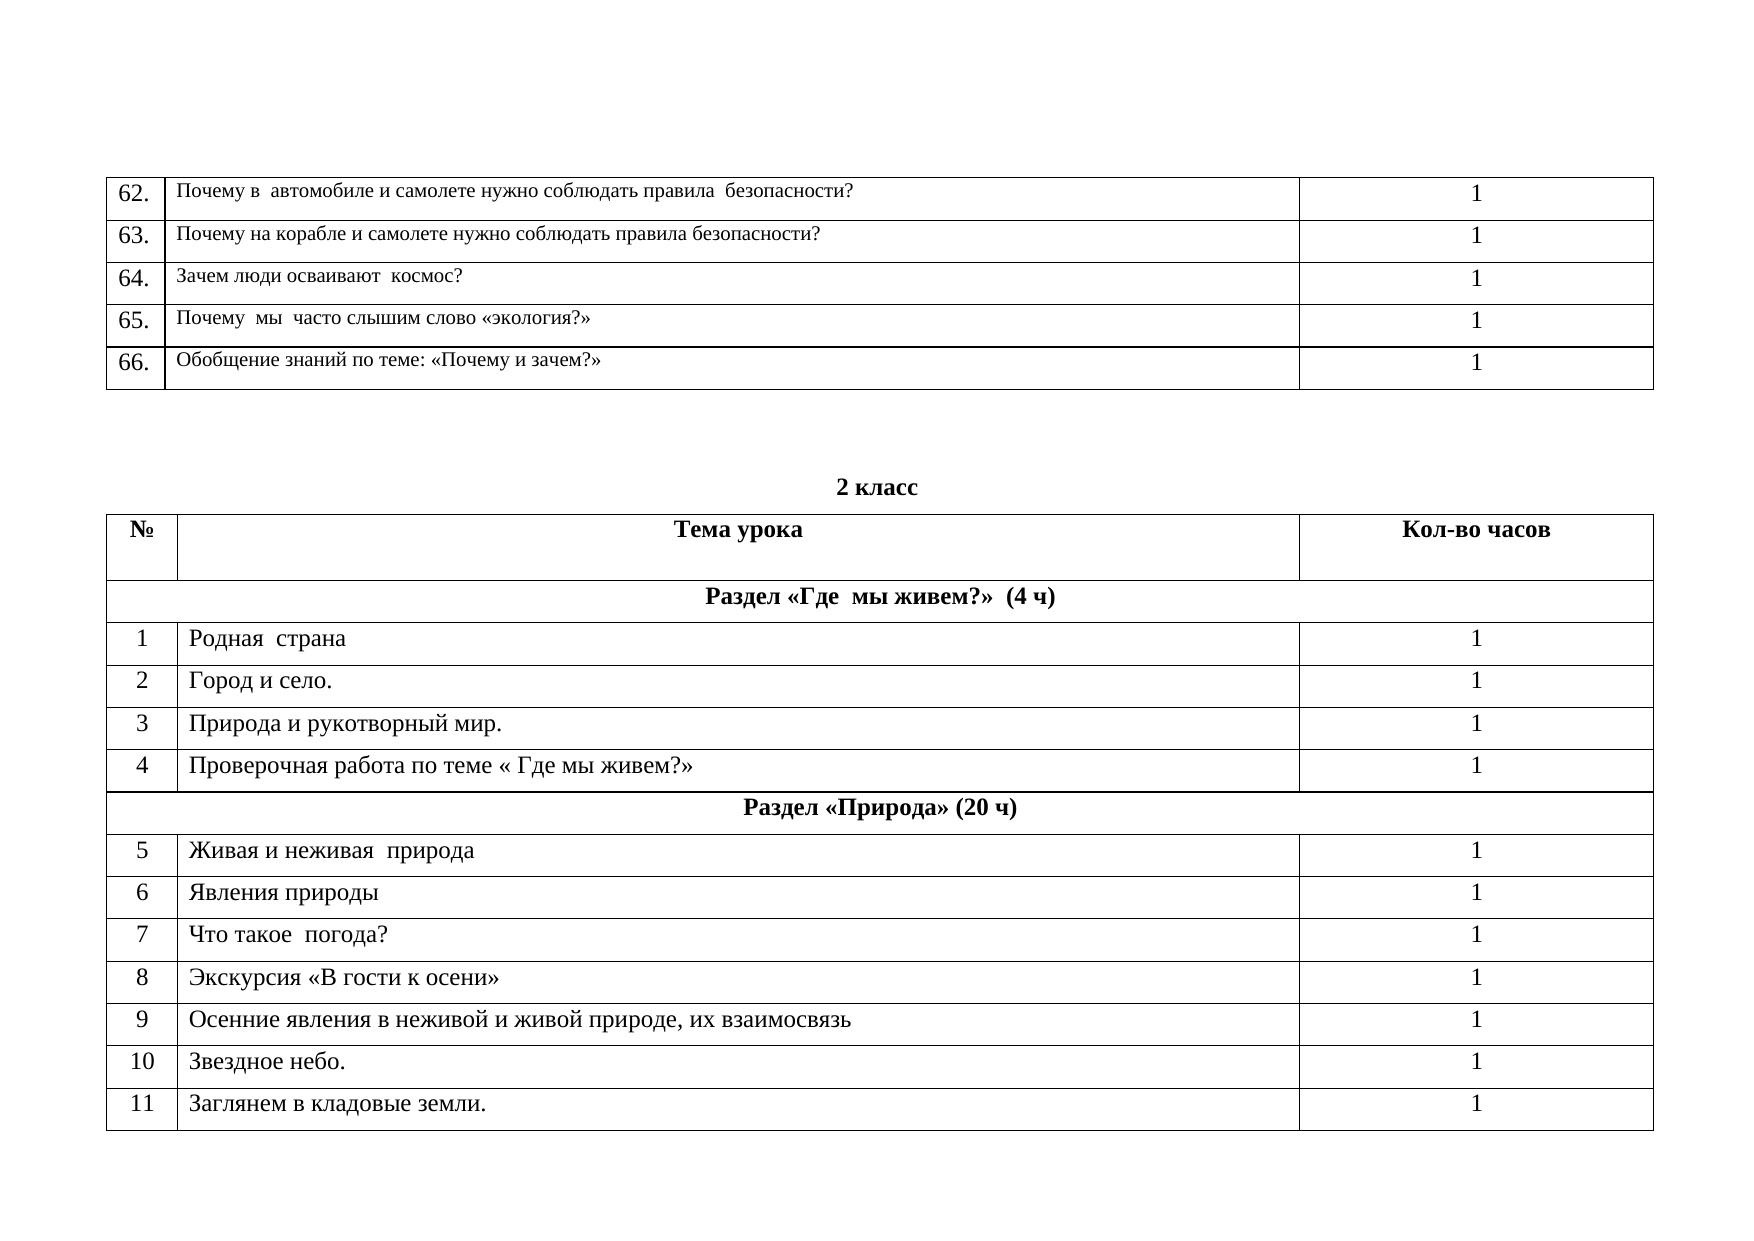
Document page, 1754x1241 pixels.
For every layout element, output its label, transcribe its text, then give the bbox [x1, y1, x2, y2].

table_cell 1 [1300, 666, 1653, 707]
table_cell 11 [107, 1089, 177, 1130]
table_cell Почему в автомобиле и самолете нужно соблюдать правила безопасности? [166, 178, 1299, 219]
table_cell 3 [107, 708, 177, 749]
table_cell 1 [1300, 623, 1653, 664]
table_cell 1 [1300, 877, 1653, 918]
table_cell 1 [1300, 348, 1653, 389]
table_cell 10 [107, 1046, 177, 1087]
table_cell Почему мы часто слышим слово «экология?» [166, 305, 1299, 346]
table_cell Родная страна [178, 623, 1299, 664]
table_header Тема урока [178, 515, 1299, 580]
table_cell 9 [107, 1004, 177, 1045]
table_cell 4 [107, 750, 177, 791]
table_cell Проверочная работа по теме « Где мы живем?» [178, 750, 1299, 791]
table_cell 1 [1300, 1004, 1653, 1045]
table_cell [107, 348, 164, 389]
table_cell [107, 305, 164, 346]
table_cell Звездное небо. [178, 1046, 1299, 1087]
table_cell 5 [107, 835, 177, 876]
table_cell Живая и неживая природа [178, 835, 1299, 876]
table_cell 1 [1300, 178, 1653, 219]
table_cell 2 [107, 666, 177, 707]
table_cell [107, 178, 164, 219]
table_cell 1 [1300, 835, 1653, 876]
table_cell 1 [1300, 263, 1653, 304]
table_cell 1 [1300, 708, 1653, 749]
table_header Кол-во часов [1300, 515, 1653, 580]
table_cell Осенние явления в неживой и живой природе, их взаимосвязь [178, 1004, 1299, 1045]
table_cell Природа и рукотворный мир. [178, 708, 1299, 749]
text 2 класс [118, 472, 1636, 501]
table_cell Зачем люди осваивают космос? [166, 263, 1299, 304]
table_cell Что такое погода? [178, 919, 1299, 961]
table_cell 1 [1300, 1089, 1653, 1130]
table_cell Почему на корабле и самолете нужно соблюдать правила безопасности? [166, 221, 1299, 262]
table_cell 7 [107, 919, 177, 961]
table_cell [107, 221, 164, 262]
table_cell 8 [107, 962, 177, 1003]
table_cell 1 [1300, 221, 1653, 262]
table_cell Экскурсия «В гости к осени» [178, 962, 1299, 1003]
table_header № [107, 515, 177, 580]
table_cell 6 [107, 877, 177, 918]
table_cell Явления природы [178, 877, 1299, 918]
table_cell Раздел «Природа» (20 ч) [107, 793, 1653, 834]
table_cell Обобщение знаний по теме: «Почему и зачем?» [166, 348, 1299, 389]
table_cell 1 [1300, 919, 1653, 961]
table_cell 1 [107, 623, 177, 664]
table_cell [107, 263, 164, 304]
table_cell 1 [1300, 962, 1653, 1003]
table_cell Заглянем в кладовые земли. [178, 1089, 1299, 1130]
table_cell Раздел «Где мы живем?» (4 ч) [107, 581, 1653, 622]
table_cell Город и село. [178, 666, 1299, 707]
table_cell 1 [1300, 305, 1653, 346]
table_cell 1 [1300, 1046, 1653, 1087]
table_cell 1 [1300, 750, 1653, 791]
